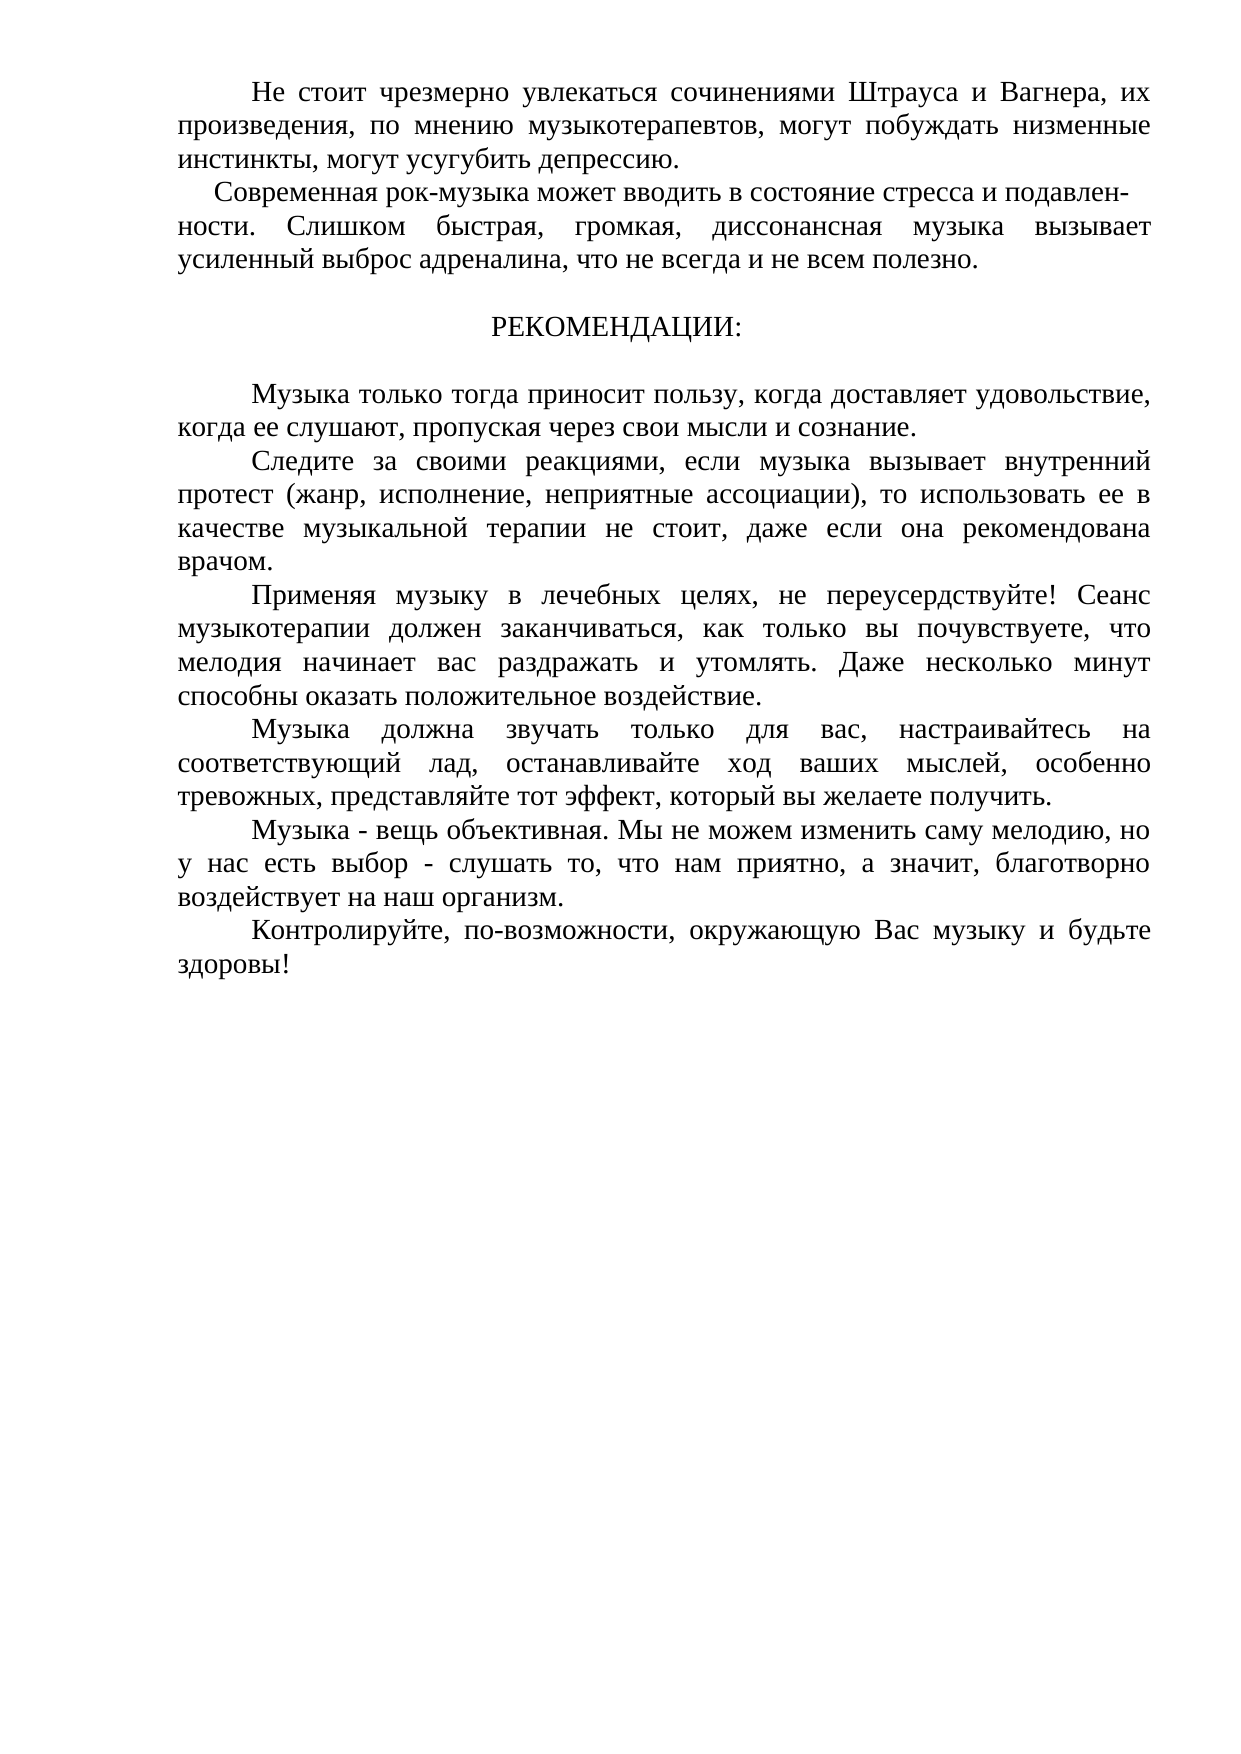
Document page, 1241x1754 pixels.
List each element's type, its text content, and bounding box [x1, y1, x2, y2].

text РЕКОМЕНДАЦИИ: [177, 309, 1152, 342]
text ности. Слишком быстрая, громкая, диссонансная музыка вызывает усиленный выброс адреналина, что не всегда и не всем полезно. [177, 208, 1152, 275]
text Применяя музыку в лечебных целях, не переусердствуйте! Сеанс музыкотерапии должен заканчиваться, как только вы почувствуете, что мелодия начинает вас раздражать и утомлять. Даже несколько минут способны оказать положительное воздействие. [177, 577, 1152, 711]
text Следите за своими реакциями, если музыка вызывает внутренний протест (жанр, исполнение, неприятные ассоциации), то использовать ее в качестве музыкальной терапии не стоит, даже если она рекомендована врачом. [177, 443, 1152, 577]
text Музыка должна звучать только для вас, настраивайтесь на соответствующий лад, останавливайте ход ваших мыслей, особенно тревожных, представляйте тот эффект, который вы желаете получить. [177, 711, 1152, 812]
text Музыка только тогда приносит пользу, когда доставляет удовольствие, когда ее слушают, пропуская через свои мысли и сознание. [177, 376, 1152, 443]
text Не стоит чрезмерно увлекаться сочинениями Штрауса и Вагнера, их произведения, по мнению музыкотерапевтов, могут побуждать низменные инстинкты, могут усугубить депрессию. [177, 74, 1152, 174]
text Контролируйте, по-возможности, окружающую Вас музыку и будьте здоровы! [177, 912, 1152, 979]
text Современная рок-музыка может вводить в состояние стресса и подавлен- [177, 174, 1152, 208]
text Музыка - вещь объективная. Мы не можем изменить саму мелодию, но у нас есть выбор - слушать то, что нам приятно, а значит, благотворно воздействует на наш организм. [177, 812, 1152, 912]
